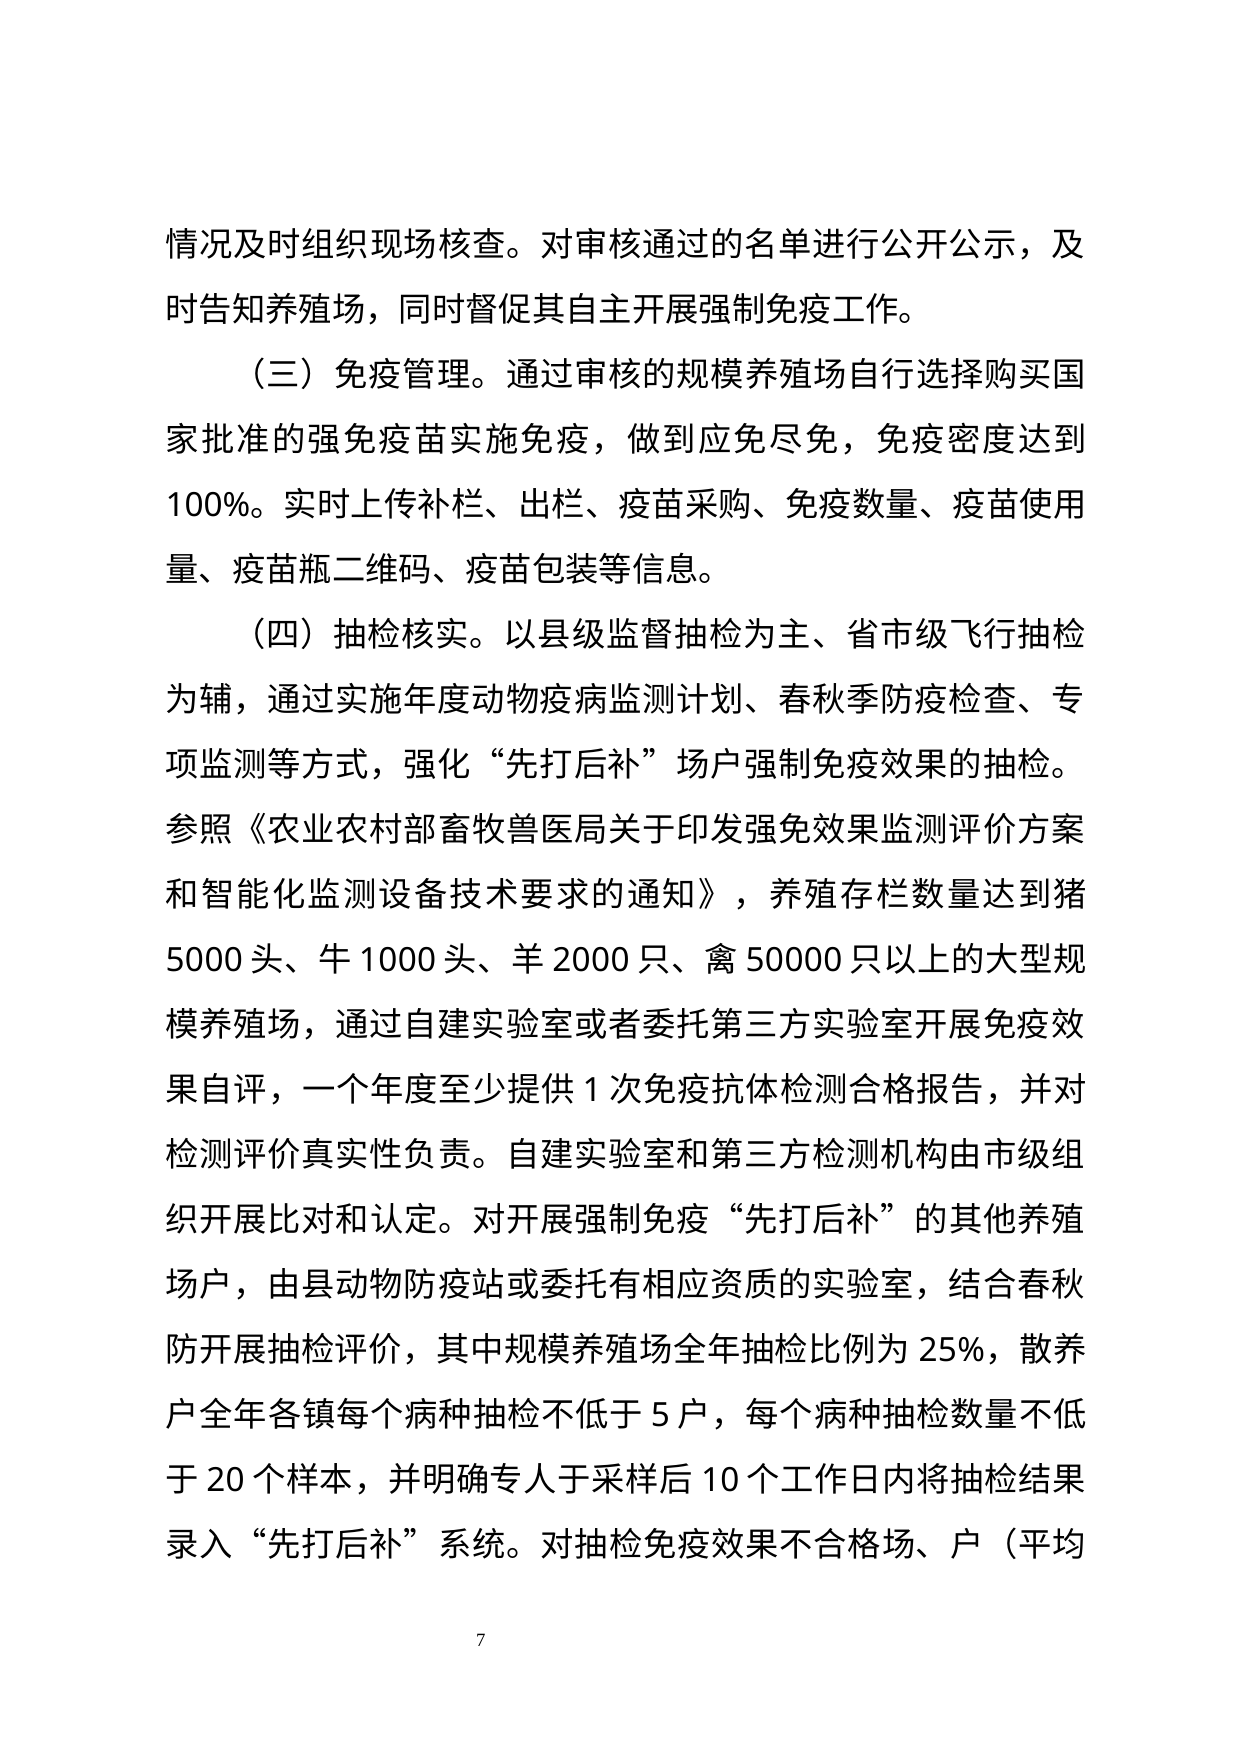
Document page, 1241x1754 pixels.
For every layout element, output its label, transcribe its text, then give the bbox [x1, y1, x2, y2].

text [165, 209, 1087, 339]
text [165, 599, 1087, 1574]
text （三）免疫管理。通过审核的规模养殖场自行选择购买国家批准的强免疫苗实施免疫，做到应免尽免，免疫密度达到100%。实时上传补栏、出栏、疫苗采购、免疫数量、疫苗使用量、疫苗瓶二维码、疫苗包装等信息。 [165, 339, 1087, 599]
